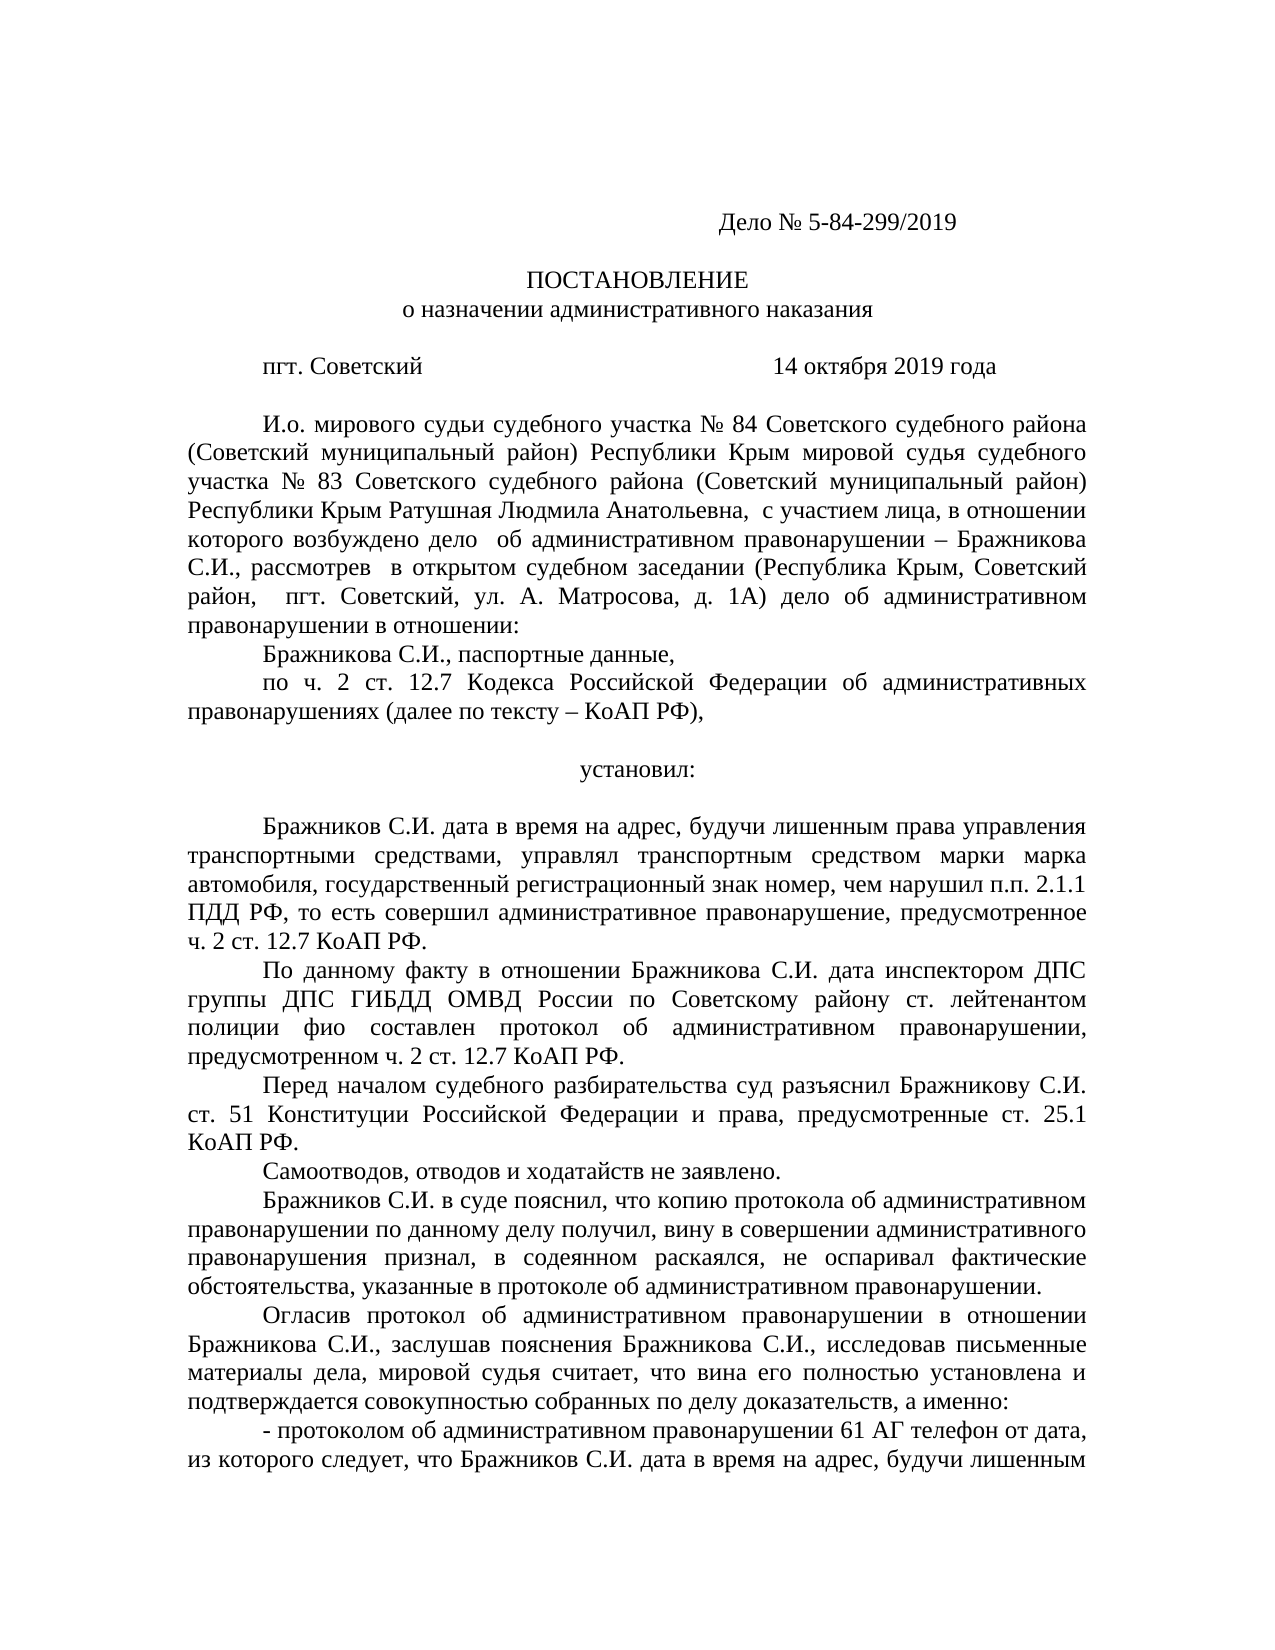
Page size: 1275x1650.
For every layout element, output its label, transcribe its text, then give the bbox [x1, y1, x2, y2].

text Дело № 5-84-299/2019 [187, 207, 1087, 236]
text Перед началом судебного разбирательства суд разъяснил Бражникову С.И. ст. 51 Конституции Российской Федерации и права, предусмотренные ст. 25.1 КоАП РФ. [187, 1070, 1087, 1156]
text Самоотводов, отводов и ходатайств не заявлено. [187, 1156, 1087, 1185]
text по ч. 2 ст. 12.7 Кодекса Российской Федерации об административных правонарушениях (далее по тексту – КоАП РФ), [187, 667, 1087, 725]
text установил: [187, 754, 1087, 782]
text По данному факту в отношении Бражникова С.И. дата инспектором ДПС группы ДПС ГИБДД ОМВД России по Советскому району ст. лейтенантом полиции фио составлен протокол об административном правонарушении, предусмотренном ч. 2 ст. 12.7 КоАП РФ. [187, 955, 1087, 1070]
text Бражников С.И. дата в время на адрес, будучи лишенным права управления транспортными средствами, управлял транспортным средством марки марка автомобиля, государственный регистрационный знак номер, чем нарушил п.п. 2.1.1 ПДД РФ, то есть совершил административное правонарушение, предусмотренное ч. 2 ст. 12.7 КоАП РФ. [187, 811, 1087, 955]
text пгт. Советский 14 октября 2019 года [187, 351, 1087, 380]
text Огласив протокол об административном правонарушении в отношении Бражникова С.И., заслушав пояснения Бражникова С.И., исследовав письменные материалы дела, мировой судья считает, что вина его полностью установлена и подтверждается совокупностью собранных по делу доказательств, а именно: [187, 1300, 1087, 1415]
text Бражников С.И. в суде пояснил, что копию протокола об административном правонарушении по данному делу получил, вину в совершении административного правонарушения признал, в содеянном раскаялся, не оспаривал фактические обстоятельства, указанные в протоколе об административном правонарушении. [187, 1185, 1087, 1300]
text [187, 1415, 1087, 1472]
text И.о. мирового судьи судебного участка № 84 Советского судебного района (Советский муниципальный район) Республики Крым мировой судья судебного участка № 83 Советского судебного района (Советский муниципальный район) Республики Крым Ратушная Людмила Анатольевна, с участием лица, в отношении которого возбуждено дело об административном правонарушении – Бражникова С.И., рассмотрев в открытом судебном заседании (Республика Крым, Советский район, пгт. Советский, ул. А. Матросова, д. 1А) дело об административном правонарушении в отношении: [187, 409, 1087, 639]
text Бражникова С.И., паспортные данные, [187, 639, 1087, 667]
text о назначении административного наказания [187, 294, 1087, 322]
text ПОСТАНОВЛЕНИЕ [187, 265, 1087, 294]
